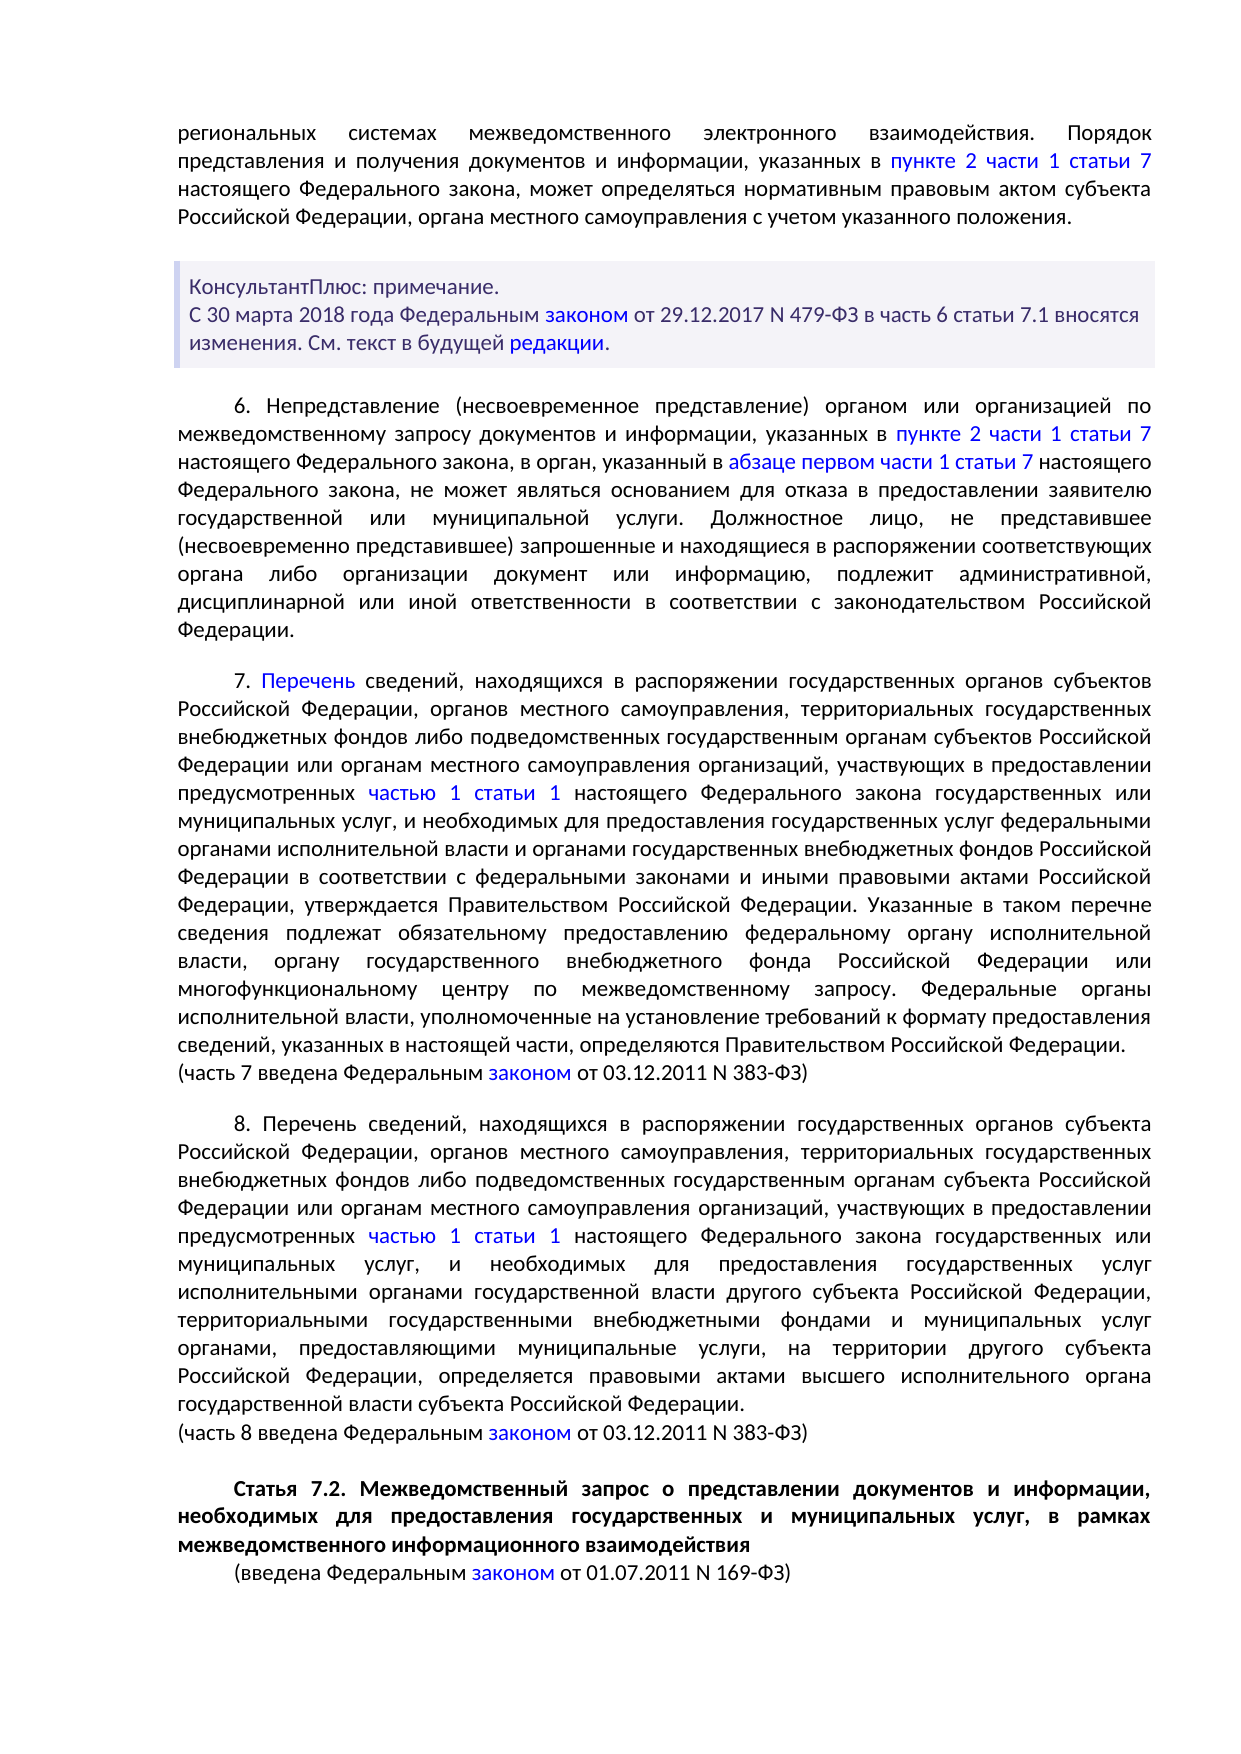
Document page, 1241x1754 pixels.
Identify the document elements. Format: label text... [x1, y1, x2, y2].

text (часть 7 введена Федеральным законом от 03.12.2011 N 383-ФЗ) [177, 1058, 1152, 1086]
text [177, 118, 1152, 230]
text 8. Перечень сведений, находящихся в распоряжении государственных органов субъекта Российской Федерации, органов местного самоуправления, территориальных государственных внебюджетных фондов либо подведомственных государственным органам субъекта Российской Федерации или органам местного самоуправления организаций, участвующих в предоставлении предусмотренных частью 1 статьи 1 настоящего Федерального закона государственных или муниципальных услуг, и необходимых для предоставления государственных услуг исполнительными органами государственной власти другого субъекта Российской Федерации, территориальными государственными внебюджетными фондами и муниципальных услуг органами, предоставляющими муниципальные услуги, на территории другого субъекта Российской Федерации, определяется правовыми актами высшего исполнительного органа государственной власти субъекта Российской Федерации. [177, 1109, 1152, 1418]
text (часть 8 введена Федеральным законом от 03.12.2011 N 383-ФЗ) [177, 1418, 1152, 1446]
text 6. Непредставление (несвоевременное представление) органом или организацией по межведомственному запросу документов и информации, указанных в пункте 2 части 1 статьи 7 настоящего Федерального закона, в орган, указанный в абзаце первом части 1 статьи 7 настоящего Федерального закона, не может являться основанием для отказа в предоставлении заявителю государственной или муниципальной услуги. Должностное лицо, не представившее (несвоевременно представившее) запрошенные и находящиеся в распоряжении соответствующих органа либо организации документ или информацию, подлежит административной, дисциплинарной или иной ответственности в соответствии с законодательством Российской Федерации. [177, 391, 1152, 643]
table_header КонсультантПлюс: примечание. С 30 марта 2018 года Федеральным законом от 29.12.2017 N 479-ФЗ в часть 6 статьи 7.1 вносятся изменения. См. текст в будущей редакции. [180, 261, 1149, 368]
text 7. Перечень сведений, находящихся в распоряжении государственных органов субъектов Российской Федерации, органов местного самоуправления, территориальных государственных внебюджетных фондов либо подведомственных государственным органам субъектов Российской Федерации или органам местного самоуправления организаций, участвующих в предоставлении предусмотренных частью 1 статьи 1 настоящего Федерального закона государственных или муниципальных услуг, и необходимых для предоставления государственных услуг федеральными органами исполнительной власти и органами государственных внебюджетных фондов Российской Федерации в соответствии с федеральными законами и иными правовыми актами Российской Федерации, утверждается Правительством Российской Федерации. Указанные в таком перечне сведения подлежат обязательному предоставлению федеральному органу исполнительной власти, органу государственного внебюджетного фонда Российской Федерации или многофункциональному центру по межведомственному запросу. Федеральные органы исполнительной власти, уполномоченные на установление требований к формату предоставления сведений, указанных в настоящей части, определяются Правительством Российской Федерации. [177, 666, 1152, 1058]
title Статья 7.2. Межведомственный запрос о представлении документов и информации, необходимых для предоставления государственных и муниципальных услуг, в рамках межведомственного информационного взаимодействия [177, 1474, 1152, 1558]
text (введена Федеральным законом от 01.07.2011 N 169-ФЗ) [177, 1558, 1152, 1586]
